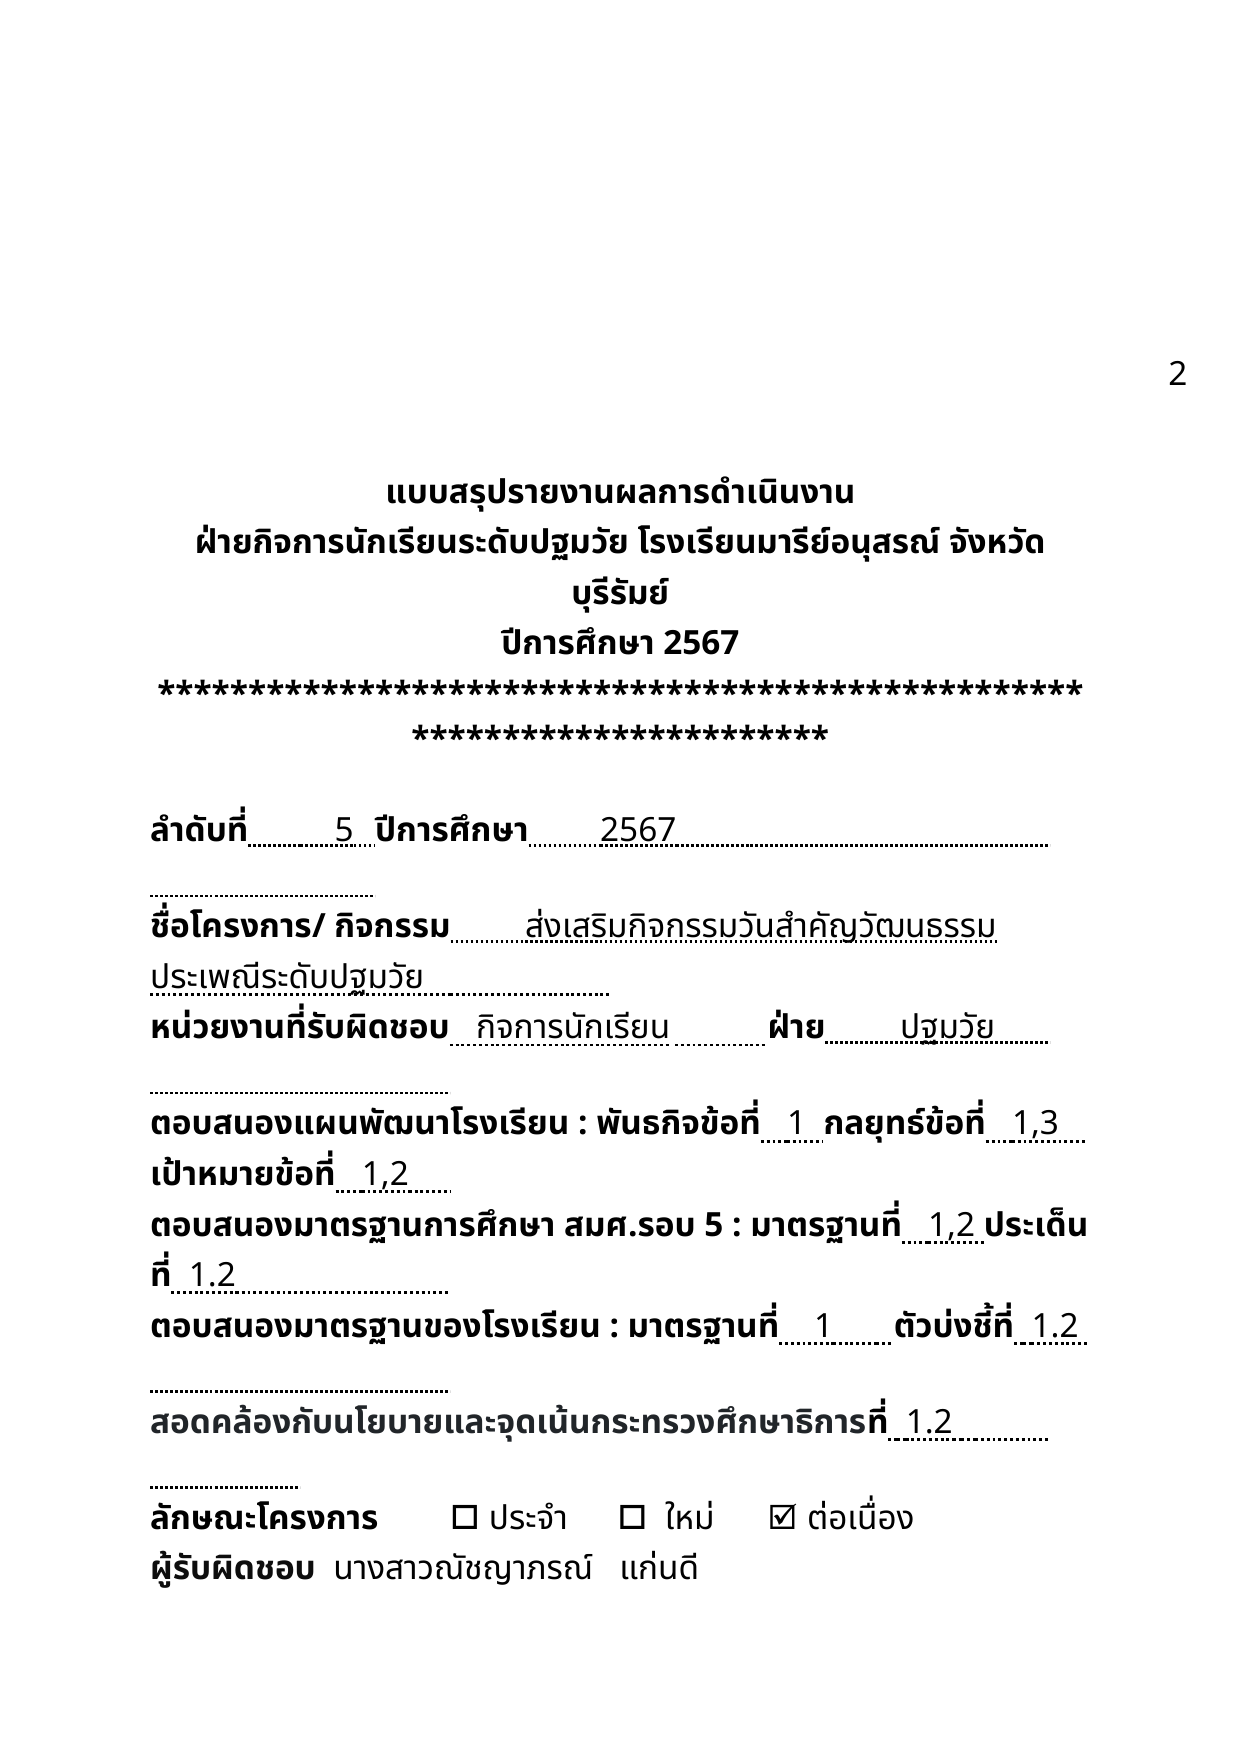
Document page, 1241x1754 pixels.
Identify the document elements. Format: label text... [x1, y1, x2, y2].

text ผู้รับผิดชอบ นางสาวณัชญาภรณ์ แก่นดี [150, 1544, 1090, 1594]
text ฝ่ายกิจการนักเรียนระดับปฐมวัย โรงเรียนมารีย์อนุสรณ์ จังหวัดบุรีรัมย์ [150, 518, 1090, 619]
text ลำดับที่ 5 ปีการศึกษา 2567 [150, 806, 1090, 902]
text ตอบสนองมาตรฐานการศึกษา สมศ.รอบ 5 : มาตรฐานที่ 1,2 ประเด็นที่ 1.2 [150, 1200, 1090, 1302]
text สอดคล้องกับนโยบายและจุดเน้นกระทรวงศึกษาธิการที่ 1.2 [150, 1398, 1090, 1494]
text ปีการศึกษา 2567 [150, 619, 1090, 670]
text แบบสรุปรายงานผลการดำเนินงาน [150, 468, 1090, 518]
text ************************************************************************** [150, 670, 1090, 761]
text ลักษณะโครงการ ประจำ ใหม่ ต่อเนื่อง [150, 1494, 1090, 1544]
text ตอบสนองมาตรฐานของโรงเรียน : มาตรฐานที่ 1 ตัวบ่งชี้ที่ 1.2 [150, 1302, 1090, 1398]
text หน่วยงานที่รับผิดชอบ กิจการนักเรียน ฝ่าย ปฐมวัย [150, 1003, 1090, 1099]
text ชื่อโครงการ/ กิจกรรม ส่งเสริมกิจกรรมวันสำคัญวัฒนธรรมประเพณีระดับปฐมวัย [150, 902, 1090, 1003]
text ตอบสนองแผนพัฒนาโรงเรียน : พันธกิจข้อที่ 1 กลยุทธ์ข้อที่ 1,3 เป้าหมายข้อที่ 1,2 [150, 1099, 1090, 1200]
